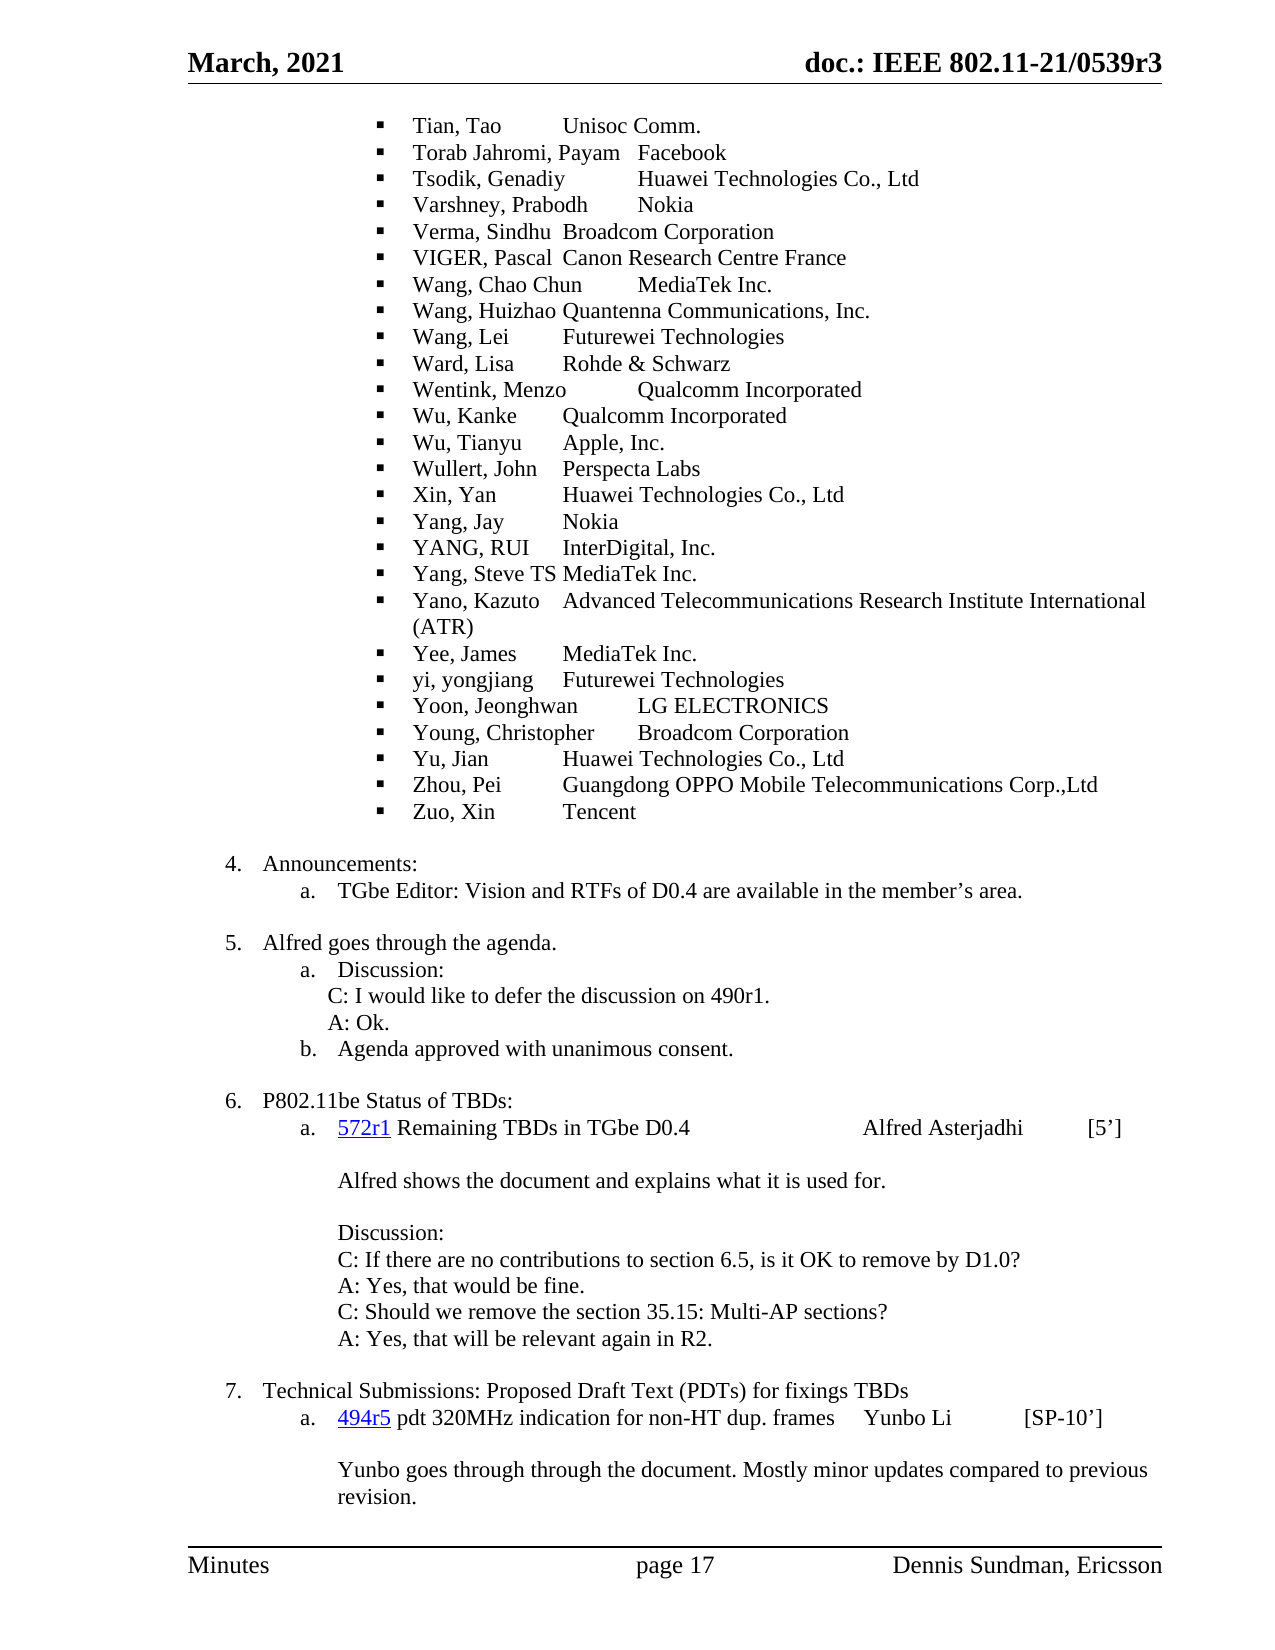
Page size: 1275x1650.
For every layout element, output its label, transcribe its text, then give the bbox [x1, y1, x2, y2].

list Varshney, Prabodh Nokia [375, 192, 1162, 218]
list Yang, Steve TS MediaTek Inc. [375, 561, 1162, 587]
text A: Yes, that would be fine. [262, 1272, 1162, 1298]
list Technical Submissions: Proposed Draft Text (PDTs) for fixings TBDs [225, 1377, 1162, 1404]
list Yang, Jay Nokia [375, 508, 1162, 534]
text Yunbo goes through through the document. Mostly minor updates compared to previous revision. [337, 1457, 1162, 1509]
list Wentink, Menzo Qualcomm Incorporated [375, 376, 1162, 402]
list Zhou, Pei Guangdong OPPO Mobile Telecommunications Corp.,Ltd [375, 771, 1162, 798]
list 572r1 Remaining TBDs in TGbe D0.4 Alfred Asterjadhi [5’] [300, 1114, 1162, 1140]
list Zuo, Xin Tencent [375, 798, 1162, 824]
text C: If there are no contributions to section 6.5, is it OK to remove by D1.0? [262, 1246, 1162, 1272]
text C: Should we remove the section 35.15: Multi-AP sections? [262, 1298, 1162, 1325]
list Young, Christopher Broadcom Corporation [375, 719, 1162, 745]
list Wullert, John Perspecta Labs [375, 455, 1162, 481]
list Agenda approved with unanimous consent. [300, 1035, 1162, 1061]
list Alfred goes through the agenda. [225, 929, 1162, 956]
list Yano, Kazuto Advanced Telecommunications Research Institute International (ATR) [375, 587, 1162, 639]
list VIGER, Pascal Canon Research Centre France [375, 244, 1162, 271]
list Tian, Tao Unisoc Comm. [375, 112, 1162, 139]
text A: Ok. [327, 1008, 1162, 1035]
text A: Yes, that will be relevant again in R2. [262, 1325, 1162, 1351]
list Xin, Yan Huawei Technologies Co., Ltd [375, 481, 1162, 508]
list Wang, Lei Futurewei Technologies [375, 323, 1162, 350]
list Wang, Chao Chun MediaTek Inc. [375, 271, 1162, 297]
list Yee, James MediaTek Inc. [375, 639, 1162, 666]
list Announcements: [225, 850, 1162, 877]
list yi, yongjiang Futurewei Technologies [375, 666, 1162, 692]
list Yu, Jian Huawei Technologies Co., Ltd [375, 745, 1162, 771]
list Wu, Kanke Qualcomm Incorporated [375, 402, 1162, 429]
list Wu, Tianyu Apple, Inc. [375, 429, 1162, 455]
list YANG, RUI InterDigital, Inc. [375, 534, 1162, 561]
list Wang, Huizhao Quantenna Communications, Inc. [375, 297, 1162, 323]
list Yoon, Jeonghwan LG ELECTRONICS [375, 692, 1162, 719]
list Discussion: [300, 956, 1162, 982]
text Discussion: [262, 1219, 1162, 1246]
list Tsodik, Genadiy Huawei Technologies Co., Ltd [375, 165, 1162, 192]
list Ward, Lisa Rohde & Schwarz [375, 350, 1162, 376]
list TGbe Editor: Vision and RTFs of D0.4 are available in the member’s area. [300, 877, 1162, 903]
list Torab Jahromi, Payam Facebook [375, 139, 1162, 165]
text Alfred shows the document and explains what it is used for. [262, 1167, 1162, 1193]
text C: I would like to defer the discussion on 490r1. [327, 982, 1162, 1008]
list 494r5 pdt 320MHz indication for non-HT dup. frames Yunbo Li [SP-10’] [300, 1404, 1162, 1430]
list P802.11be Status of TBDs: [225, 1088, 1162, 1114]
list Verma, Sindhu Broadcom Corporation [375, 218, 1162, 244]
